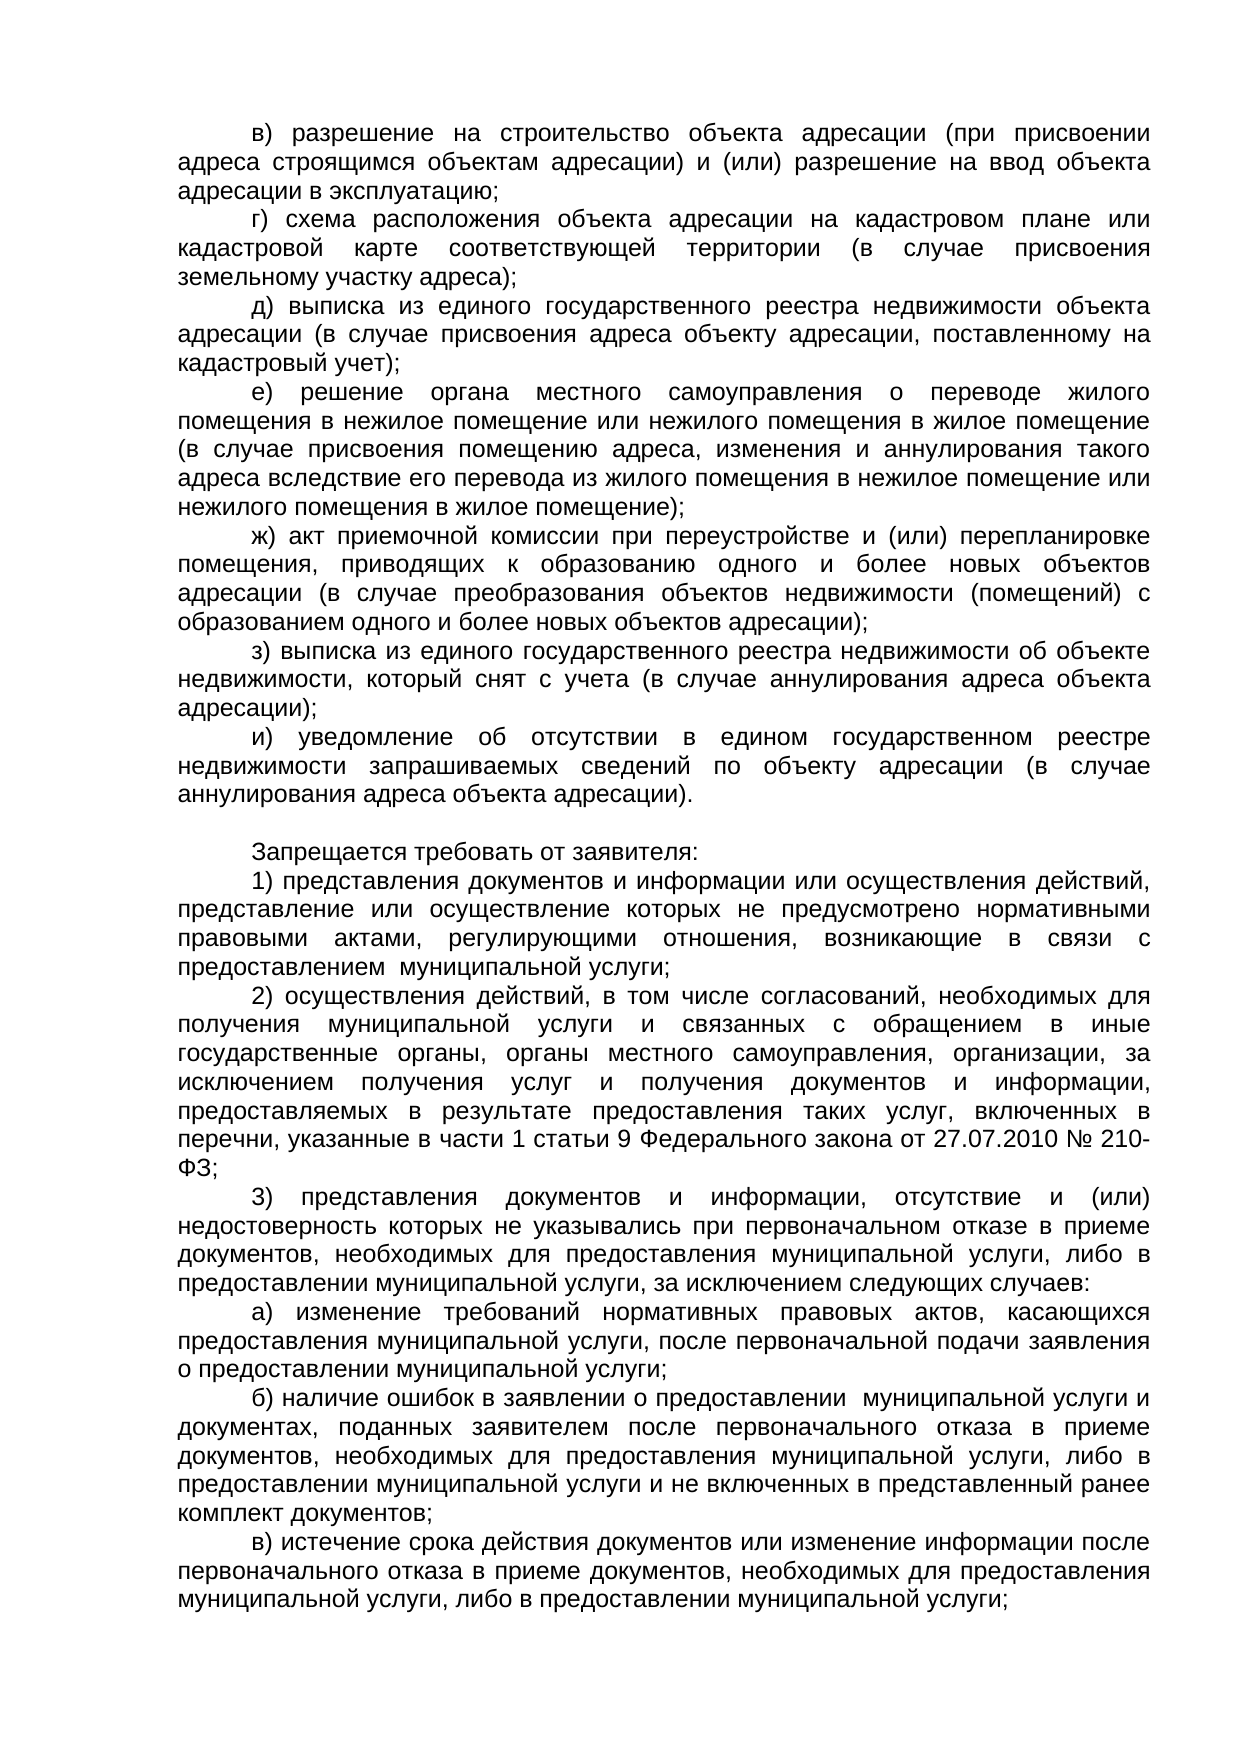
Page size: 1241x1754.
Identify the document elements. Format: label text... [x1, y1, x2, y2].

text 2) осуществления действий, в том числе согласований, необходимых для получения муниципальной услуги и связанных с обращением в иные государственные органы, органы местного самоуправления, организации, за исключением получения услуг и получения документов и информации, предоставляемых в результате предоставления таких услуг, включенных в перечни, указанные в части 1 статьи 9 Федерального закона от 27.07.2010 № 210-ФЗ; [177, 981, 1152, 1182]
text и) уведомление об отсутствии в едином государственном реестре недвижимости запрашиваемых сведений по объекту адресации (в случае аннулирования адреса объекта адресации). [177, 722, 1152, 808]
text г) схема расположения объекта адресации на кадастровом плане или кадастровой карте соответствующей территории (в случае присвоения земельному участку адреса); [177, 204, 1152, 291]
text д) выписка из единого государственного реестра недвижимости объекта адресации (в случае присвоения адреса объекту адресации, поставленному на кадастровый учет); [177, 291, 1152, 377]
text з) выписка из единого государственного реестра недвижимости об объекте недвижимости, который снят с учета (в случае аннулирования адреса объекта адресации); [177, 636, 1152, 722]
text ж) акт приемочной комиссии при переустройстве и (или) перепланировке помещения, приводящих к образованию одного и более новых объектов адресации (в случае преобразования объектов недвижимости (помещений) с образованием одного и более новых объектов адресации); [177, 521, 1152, 636]
text б) наличие ошибок в заявлении о предоставлении муниципальной услуги и документах, поданных заявителем после первоначального отказа в приеме документов, необходимых для предоставления муниципальной услуги, либо в предоставлении муниципальной услуги и не включенных в представленный ранее комплект документов; [177, 1383, 1152, 1527]
text в) разрешение на строительство объекта адресации (при присвоении адреса строящимся объектам адресации) и (или) разрешение на ввод объекта адресации в эксплуатацию; [177, 118, 1152, 204]
text Запрещается требовать от заявителя: [177, 837, 1152, 866]
text в) истечение срока действия документов или изменение информации после первоначального отказа в приеме документов, необходимых для предоставления муниципальной услуги, либо в предоставлении муниципальной услуги; [177, 1527, 1152, 1613]
text 1) представления документов и информации или осуществления действий, представление или осуществление которых не предусмотрено нормативными правовыми актами, регулирующими отношения, возникающие в связи с предоставлением муниципальной услуги; [177, 866, 1152, 981]
text 3) представления документов и информации, отсутствие и (или) недостоверность которых не указывались при первоначальном отказе в приеме документов, необходимых для предоставления муниципальной услуги, либо в предоставлении муниципальной услуги, за исключением следующих случаев: [177, 1182, 1152, 1297]
text е) решение органа местного самоуправления о переводе жилого помещения в нежилое помещение или нежилого помещения в жилое помещение (в случае присвоения помещению адреса, изменения и аннулирования такого адреса вследствие его перевода из жилого помещения в нежилое помещение или нежилого помещения в жилое помещение); [177, 377, 1152, 521]
text а) изменение требований нормативных правовых актов, касающихся предоставления муниципальной услуги, после первоначальной подачи заявления о предоставлении муниципальной услуги; [177, 1297, 1152, 1383]
